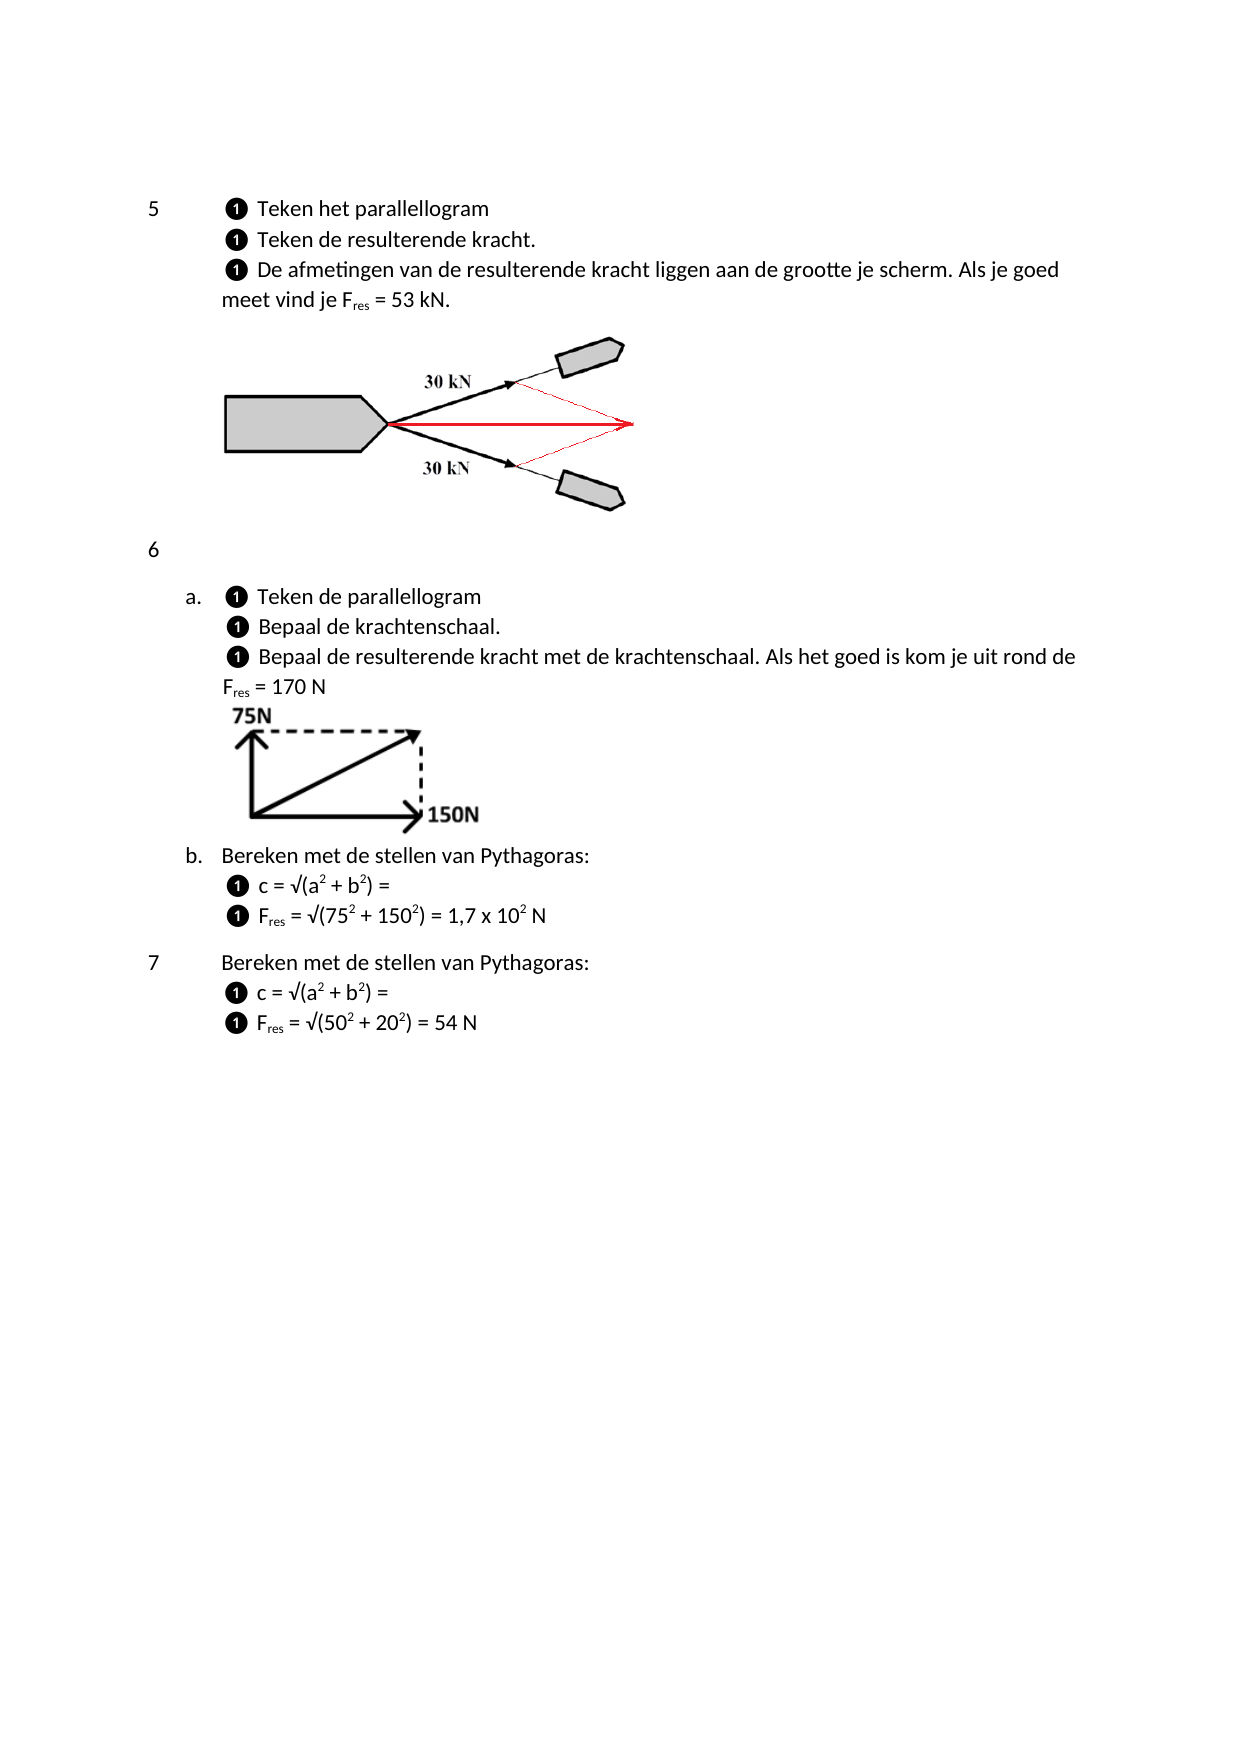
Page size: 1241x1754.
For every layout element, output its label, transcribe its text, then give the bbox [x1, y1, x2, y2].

list Bereken met de stellen van Pythagoras: ❶ c = √(a2 + b2) = ❶ Fres = √(752 + 1502) = 1,7 x 102 N [185, 841, 1093, 929]
text 7 Bereken met de stellen van Pythagoras: ❶ c = √(a2 + b2) = ❶ Fres = √(502 + 202) = 54 N [148, 948, 1093, 1036]
picture [222, 702, 486, 839]
list ❶ Teken de parallellogram ❶ Bepaal de krachtenschaal. ❶ Bepaal de resulterende kracht met de krachtenschaal. Als het goed is kom je uit rond de Fres = 170 N [185, 582, 1093, 838]
text 5 ❶ Teken het parallellogram ❶ Teken de resulterende kracht. ❶ De afmetingen van de resulterende kracht liggen aan de grootte je scherm. Als je goed meet vind je Fres = 53 kN. [148, 194, 1093, 313]
text 6 [148, 535, 1093, 563]
picture [221, 332, 644, 517]
